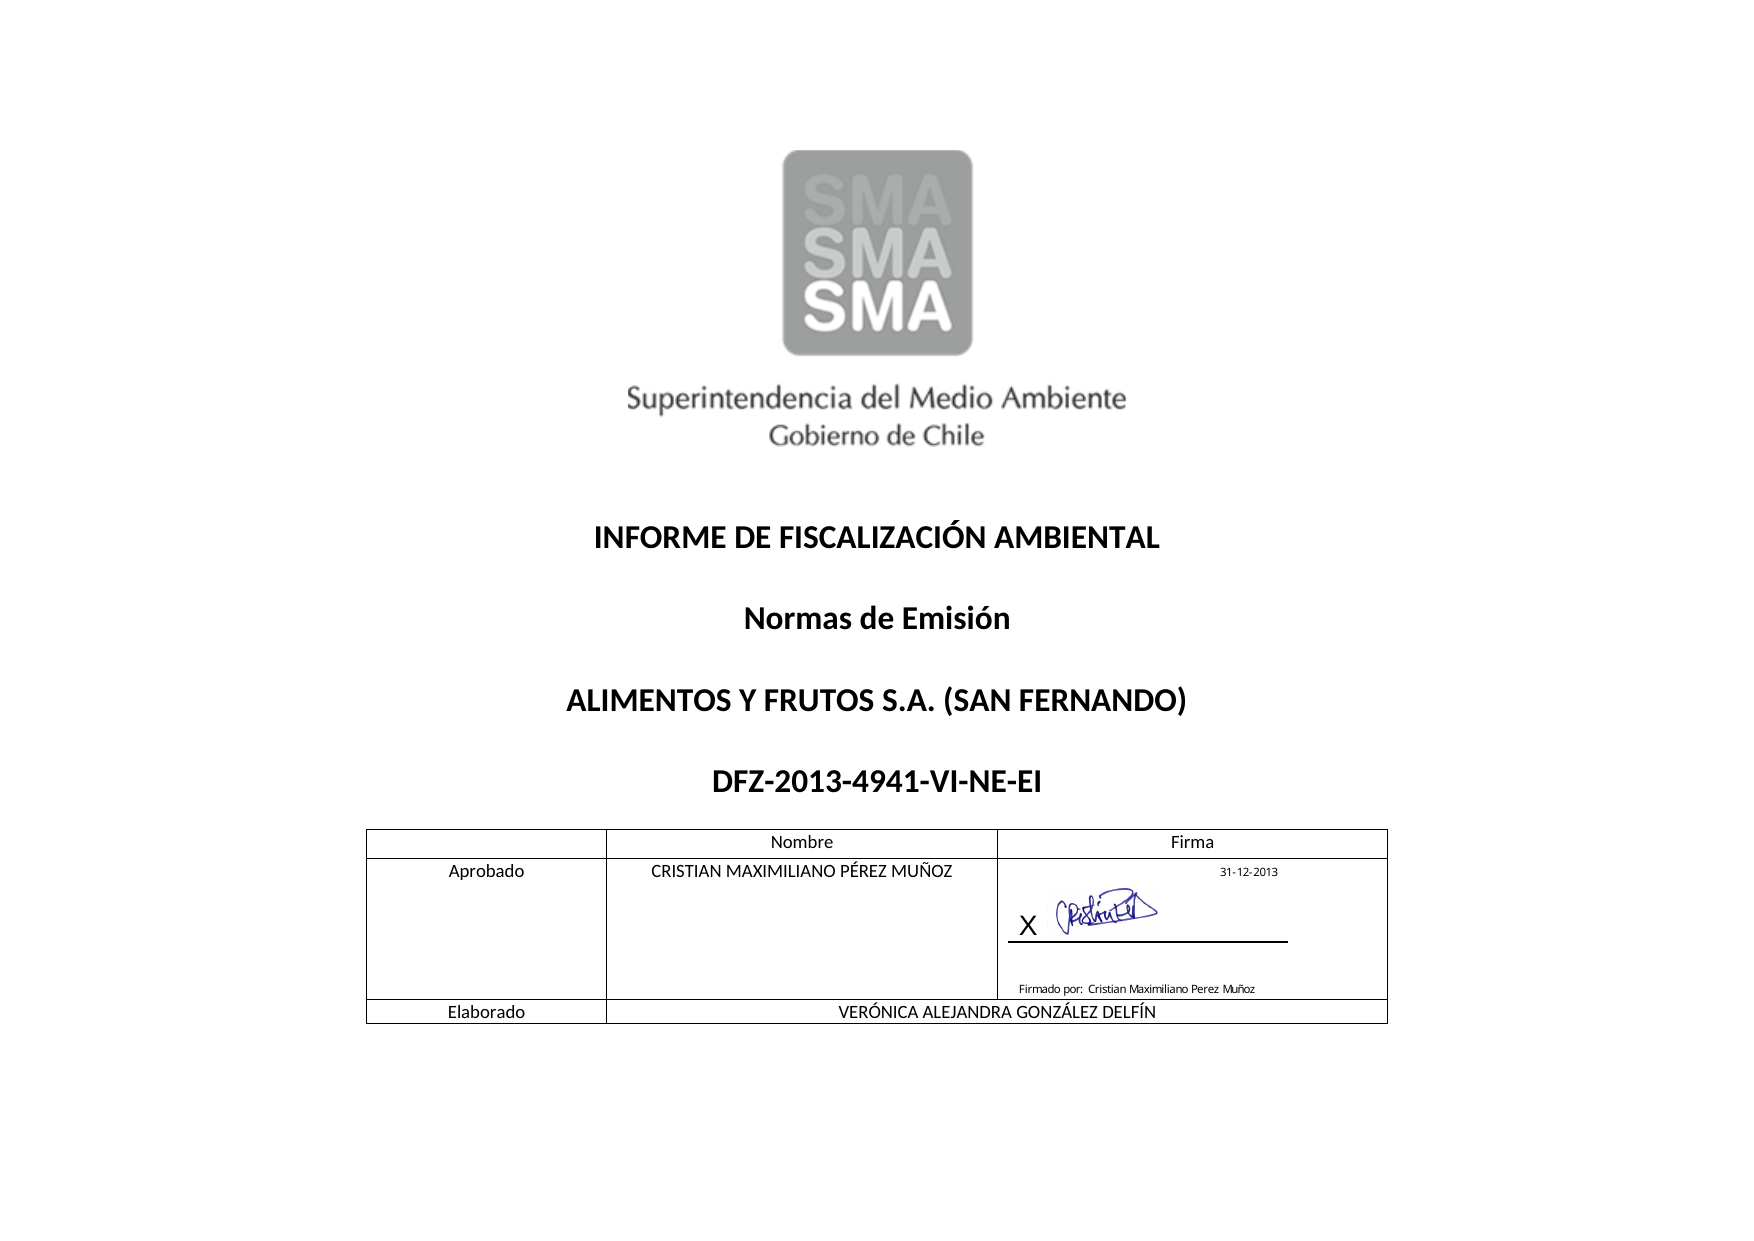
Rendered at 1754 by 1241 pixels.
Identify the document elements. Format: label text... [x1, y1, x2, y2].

table_cell VERÓNICA ALEJANDRA GONZÁLEZ DELFÍN [607, 1000, 1387, 1023]
picture [627, 150, 1127, 447]
table_cell [998, 859, 1008, 999]
table_cell Aprobado [367, 859, 606, 999]
text ALIMENTOS Y FRUTOS S.A. (SAN FERNANDO) [150, 638, 1604, 719]
table_cell [1288, 859, 1387, 999]
text INFORME DE FISCALIZACIÓN AMBIENTAL [150, 475, 1604, 556]
table_header Firma [998, 830, 1387, 858]
text DFZ-2013-4941-VI-NE-EI [150, 719, 1604, 801]
table_header [367, 830, 606, 858]
table_cell CRISTIAN MAXIMILIANO PÉREZ MUÑOZ [607, 859, 997, 999]
text Normas de Emisión [150, 556, 1604, 638]
table_header Nombre [607, 830, 997, 858]
table_cell Elaborado [367, 1000, 606, 1023]
